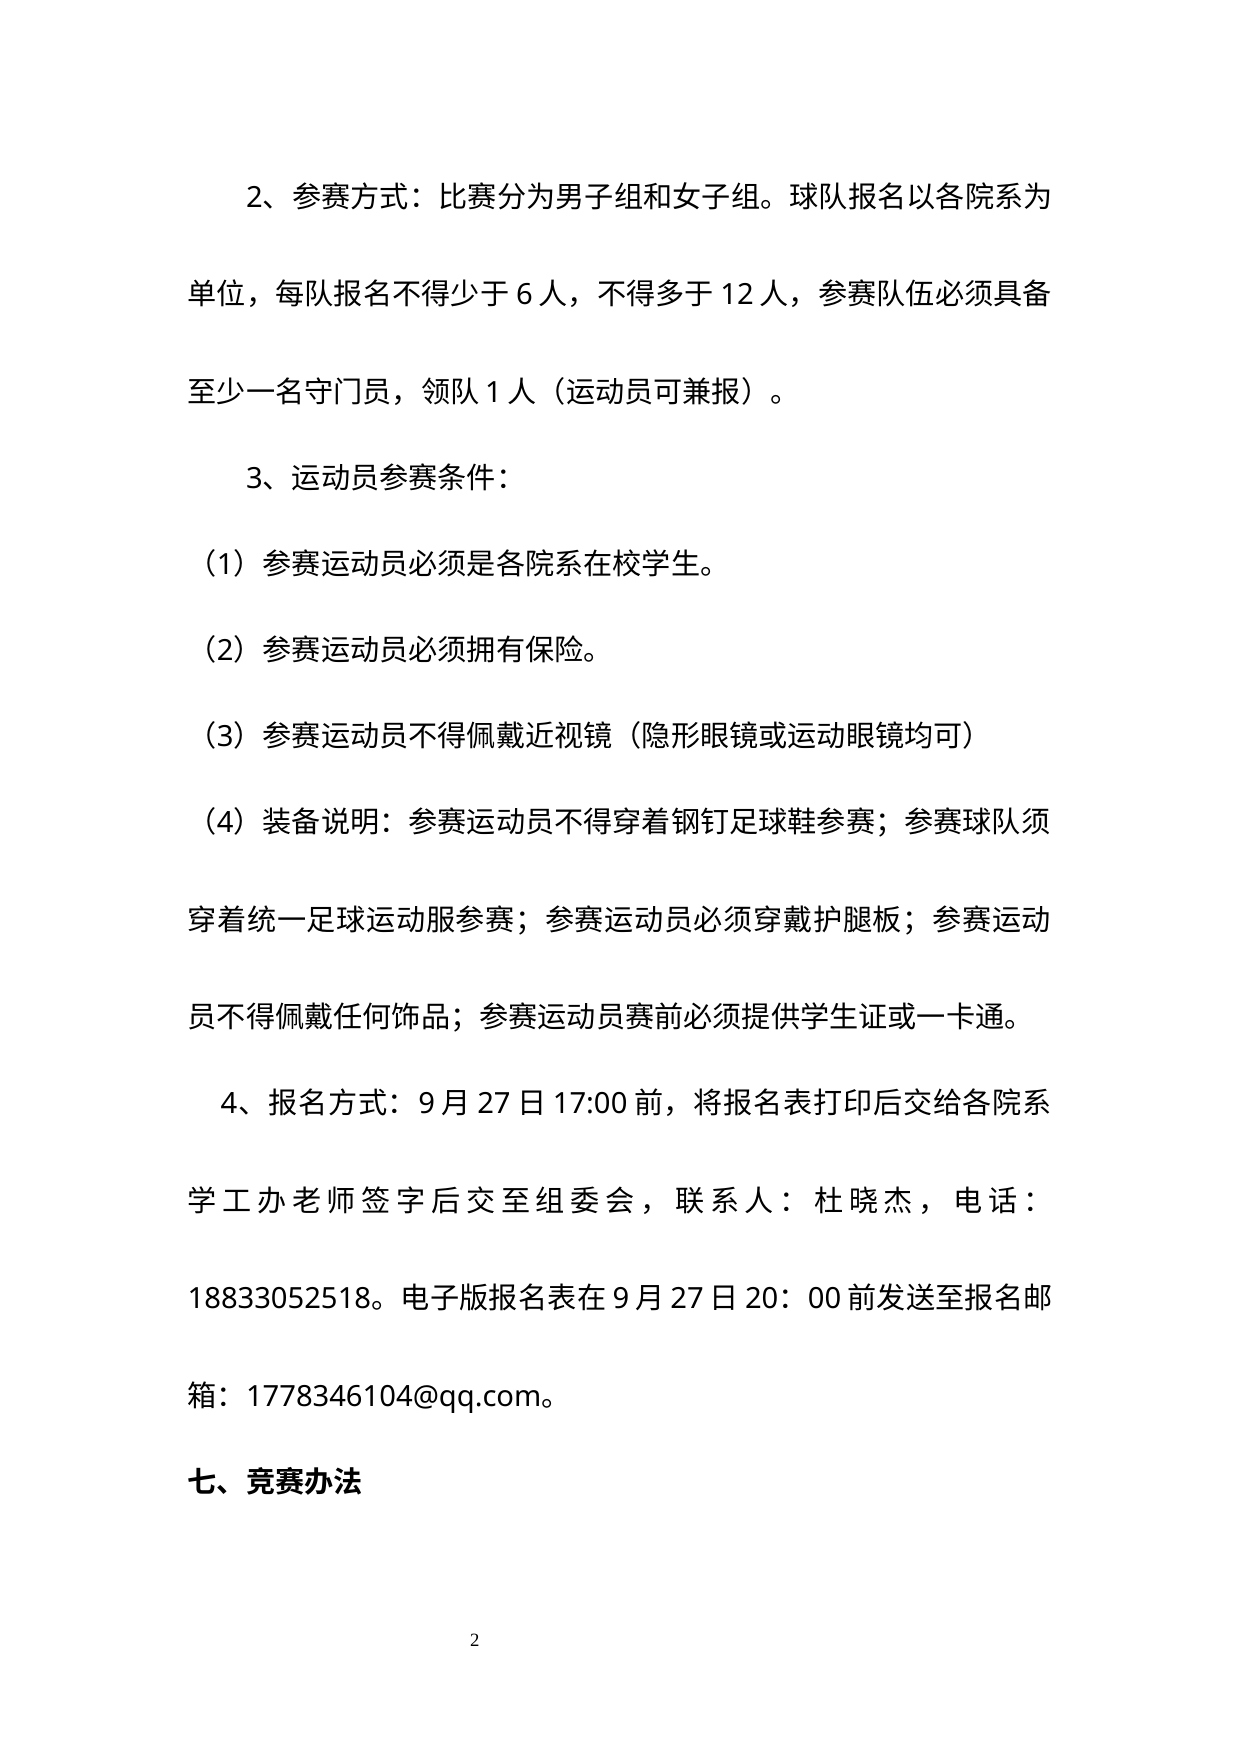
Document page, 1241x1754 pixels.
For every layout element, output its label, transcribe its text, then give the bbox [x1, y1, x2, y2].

text 4、报名方式：9月27日17:00前，将报名表打印后交给各院系学工办老师签字后交至组委会，联系人：杜晓杰，电话：18833052518。电子版报名表在9月27日20：00前发送至报名邮箱：1778346104@qq.com。 [187, 1069, 1053, 1426]
text （1）参赛运动员必须是各院系在校学生。 [187, 529, 1053, 594]
text （2）参赛运动员必须拥有保险。 [187, 615, 1053, 680]
text 3、运动员参赛条件： [187, 443, 1053, 508]
text （4）装备说明：参赛运动员不得穿着钢钉足球鞋参赛；参赛球队须穿着统一足球运动服参赛；参赛运动员必须穿戴护腿板；参赛运动员不得佩戴任何饰品；参赛运动员赛前必须提供学生证或一卡通。 [187, 788, 1053, 1048]
text 2、参赛方式：比赛分为男子组和女子组。球队报名以各院系为单位，每队报名不得少于6人，不得多于12人，参赛队伍必须具备至少一名守门员，领队1人（运动员可兼报）。 [187, 162, 1053, 422]
text （3）参赛运动员不得佩戴近视镜（隐形眼镜或运动眼镜均可） [187, 702, 1053, 767]
list 竞赛办法 [187, 1447, 1053, 1512]
